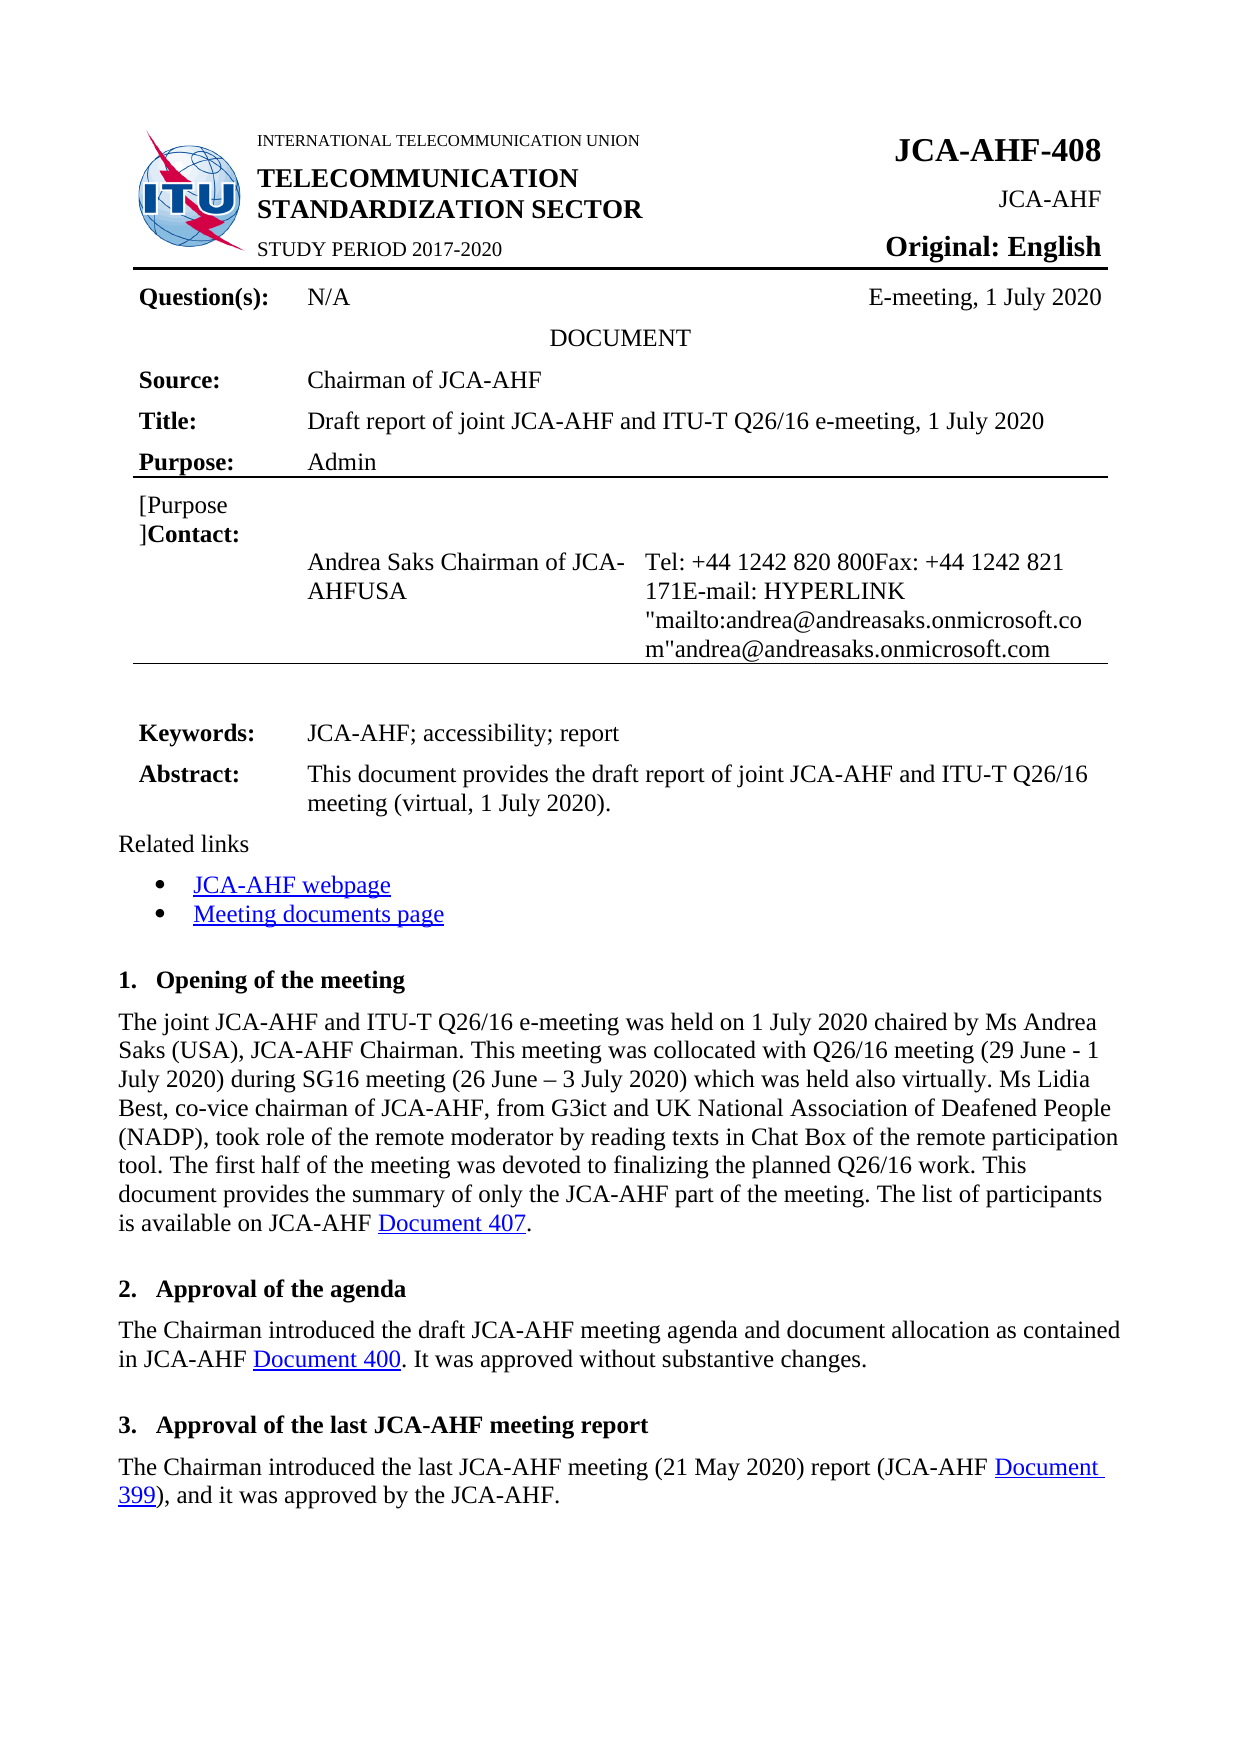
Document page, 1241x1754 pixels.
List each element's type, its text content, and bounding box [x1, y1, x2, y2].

table_cell Title: [133, 394, 301, 435]
list Meeting documents page [156, 899, 1122, 928]
table_header INTERNATIONAL TELECOMMUNICATION UNION TELECOMMUNICATION STANDARDIZATION SECTOR STUDY PERIOD 2017-2020 [251, 118, 723, 267]
text The Chairman introduced the last JCA-AHF meeting (21 May 2020) report (JCA-AHF Document 399), and it was approved by the JCA-AHF. [118, 1452, 1122, 1509]
text Related links [118, 829, 1122, 858]
picture [138, 130, 245, 251]
table_cell Contact: [133, 478, 301, 662]
table_cell Purpose: [133, 435, 301, 476]
table_header [133, 118, 251, 267]
table_header [301, 705, 1107, 747]
subtitle Approval of the last JCA-AHF meeting report [118, 1410, 1122, 1439]
table_cell Source: [133, 352, 301, 393]
table_cell , [651, 270, 1107, 311]
table_cell Abstract: [133, 747, 301, 817]
table_cell [301, 478, 639, 662]
table_cell Question(s): [133, 270, 301, 311]
table_cell [133, 311, 1107, 352]
subtitle Opening of the meeting [118, 965, 1122, 994]
table_cell Original: English [723, 213, 1107, 267]
text The Chairman introduced the draft JCA-AHF meeting agenda and document allocation as contained in JCA-AHF Document 400. It was approved without substantive changes. [118, 1315, 1122, 1373]
subtitle Approval of the agenda [118, 1274, 1122, 1303]
list JCA-AHF webpage [156, 870, 1122, 899]
text The joint JCA-AHF and ITU-T Q26/16 e-meeting was held on 1 July 2020 chaired by Ms Andrea Saks (USA), JCA-AHF Chairman. This meeting was collocated with Q26/16 meeting (29 June - 1 July 2020) during SG16 meeting (26 June – 3 July 2020) which was held also virtually. Ms Lidia Best, co-vice chairman of JCA-AHF, from G3ict and UK National Association of Deafened People (NADP), took role of the remote moderator by reading texts in Chat Box of the remote participation tool. The first half of the meeting was devoted to finalizing the planned Q26/16 work. This document provides the summary of only the JCA-AHF part of the meeting. The list of participants is available on JCA-AHF Document 407. [118, 1007, 1122, 1237]
table_header [723, 118, 1107, 169]
table_cell [301, 394, 1107, 435]
table_header Keywords: [133, 705, 301, 747]
